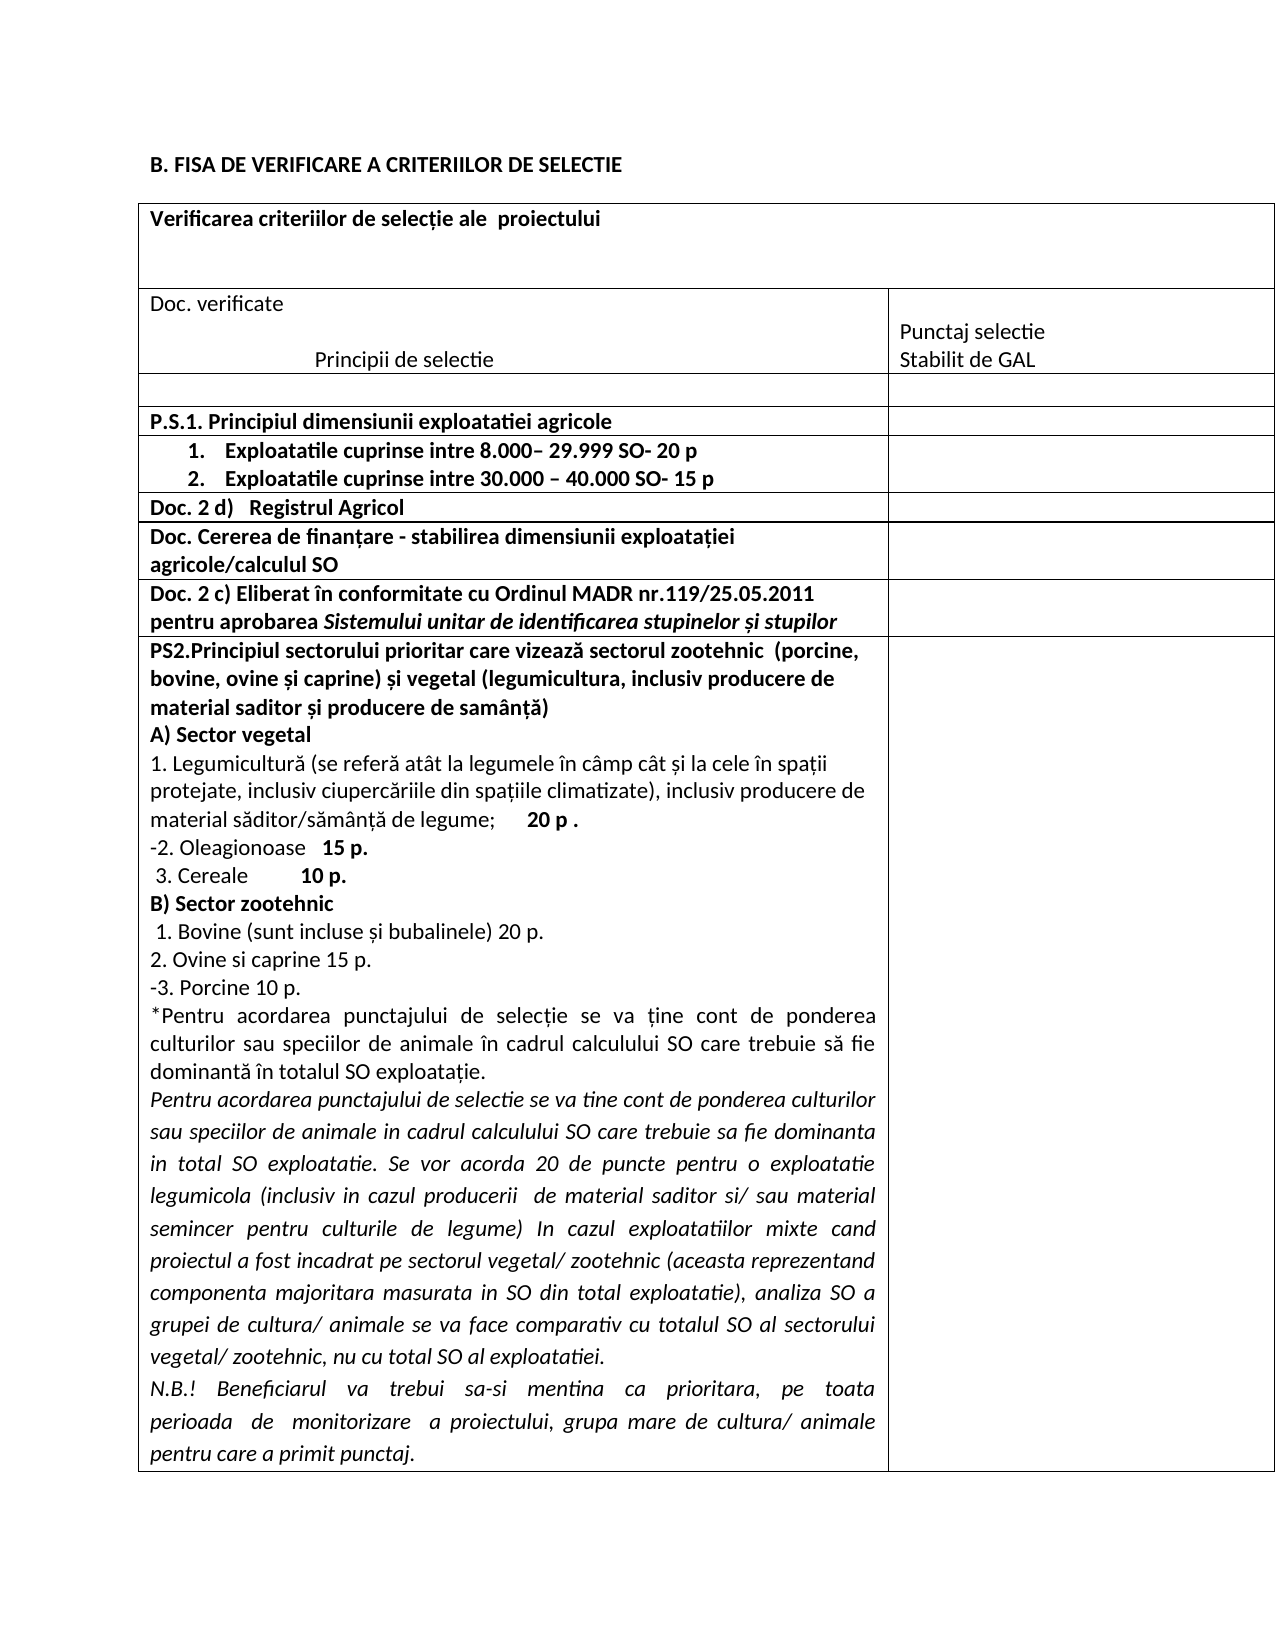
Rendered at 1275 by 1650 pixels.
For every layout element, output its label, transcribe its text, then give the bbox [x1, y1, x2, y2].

text B. FISA DE VERIFICARE A CRITERIILOR DE SELECTIE [150, 150, 1125, 178]
table_cell P.S.1. Principiul dimensiunii exploatatiei agricole [139, 407, 888, 435]
table_cell Exploatatile cuprinse intre 8.000– 29.999 SO- 20 p Exploatatile cuprinse intre 30.000 – 40.000 SO- 15 p [139, 436, 888, 492]
table_cell Punctaj selectie Stabilit de GAL [889, 289, 1274, 373]
table_cell [889, 580, 1274, 636]
table_cell [889, 523, 1274, 578]
table_cell [889, 493, 1274, 521]
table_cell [139, 637, 888, 1471]
table_cell [889, 374, 1274, 406]
table_cell [889, 407, 1274, 435]
table_cell Doc. Cererea de finanţare - stabilirea dimensiunii exploataţiei agricole/calculul SO [139, 523, 888, 578]
table_cell [889, 637, 1274, 1471]
table_cell Doc. 2 d) Registrul Agricol [139, 493, 888, 521]
table_cell [889, 436, 1274, 492]
table_cell Doc. 2 c) Eliberat în conformitate cu Ordinul MADR nr.119/25.05.2011 pentru aprobarea Sistemului unitar de identificarea stupinelor şi stupilor [139, 580, 888, 636]
table_cell Doc. verificate Principii de selectie [139, 289, 888, 373]
table_cell [139, 374, 888, 406]
table_header Verificarea criteriilor de selecție ale proiectului [139, 204, 1274, 288]
